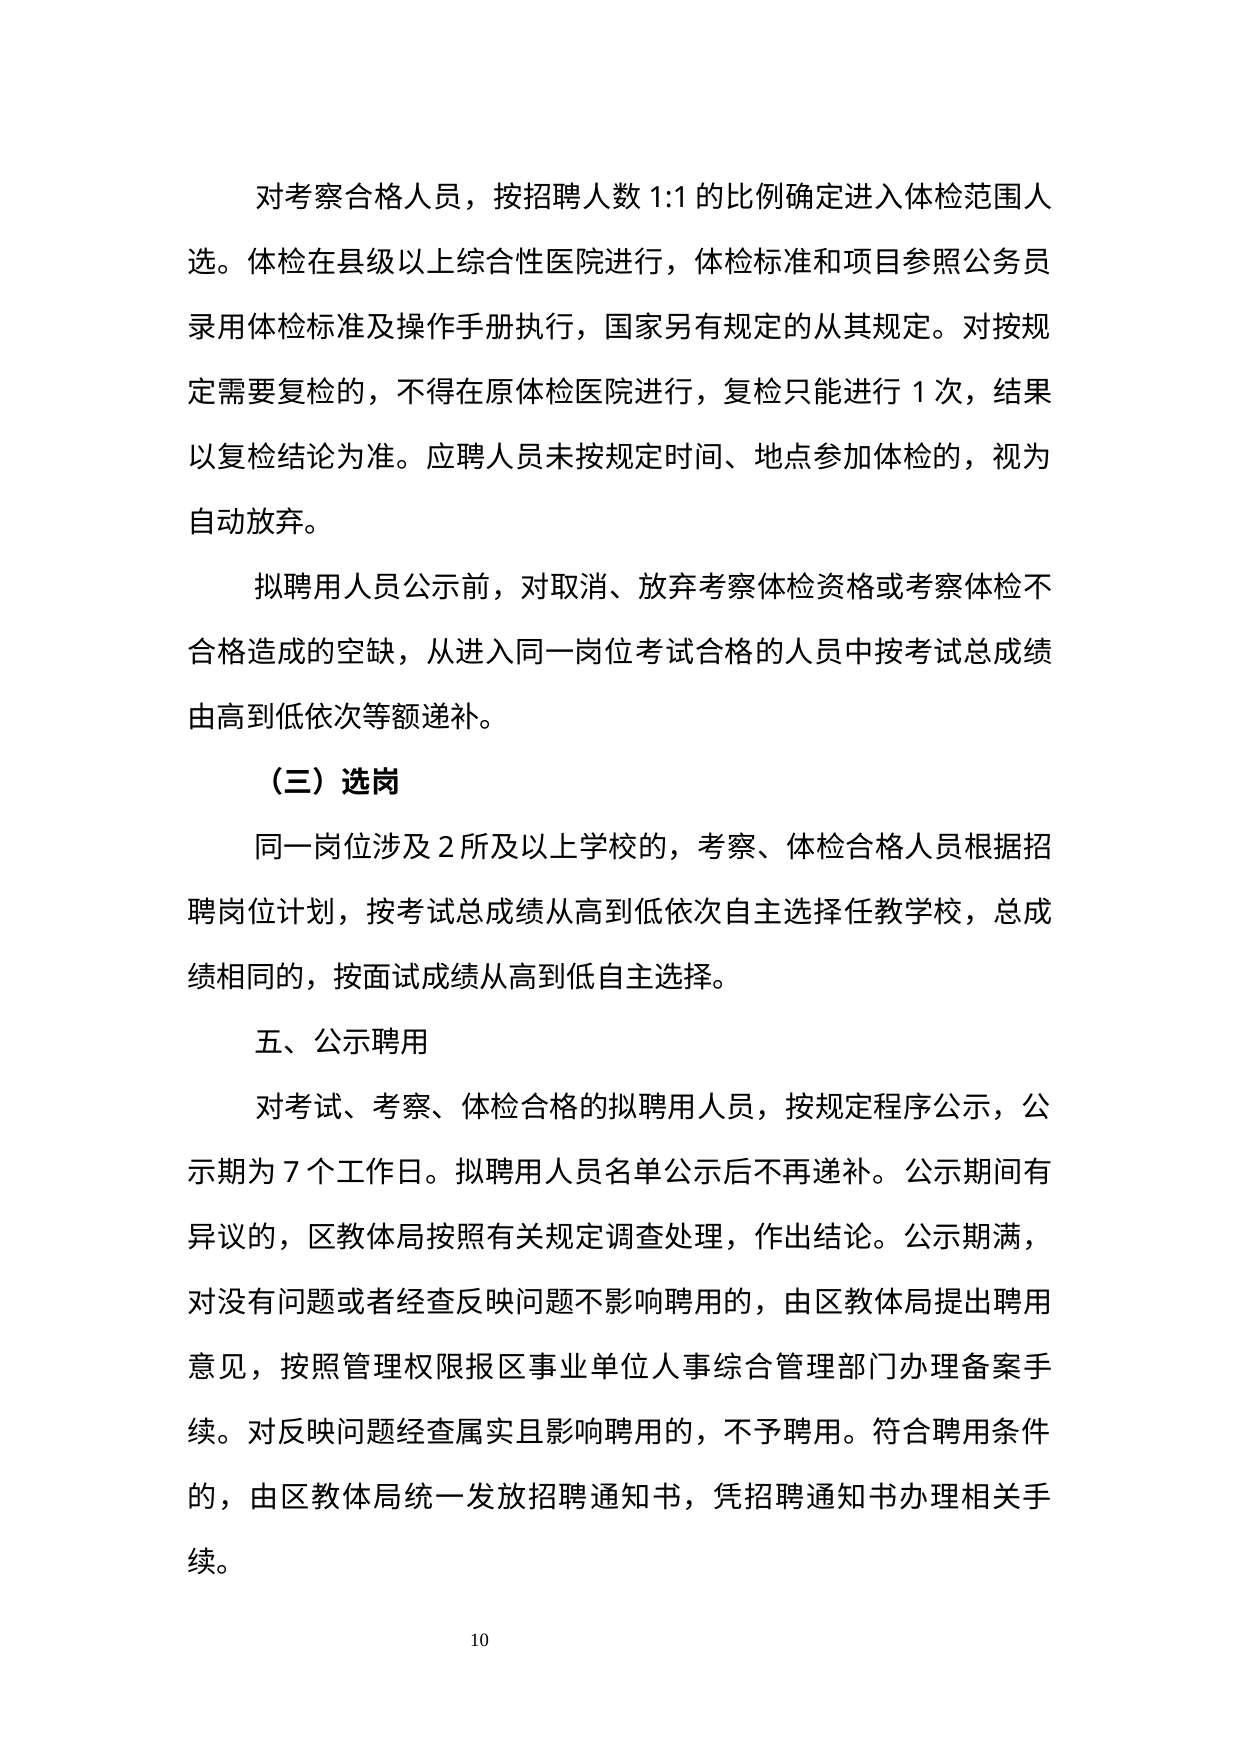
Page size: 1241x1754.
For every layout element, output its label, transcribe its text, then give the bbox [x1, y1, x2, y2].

text 同一岗位涉及2所及以上学校的，考察、体检合格人员根据招聘岗位计划，按考试总成绩从高到低依次自主选择任教学校，总成绩相同的，按面试成绩从高到低自主选择。 [187, 812, 1053, 1007]
text （三）选岗 [187, 747, 1053, 812]
text 拟聘用人员公示前，对取消、放弃考察体检资格或考察体检不合格造成的空缺，从进入同一岗位考试合格的人员中按考试总成绩由高到低依次等额递补。 [187, 552, 1053, 747]
text 五、公示聘用 [187, 1007, 1053, 1072]
text 对考察合格人员，按招聘人数1:1的比例确定进入体检范围人选。体检在县级以上综合性医院进行，体检标准和项目参照公务员录用体检标准及操作手册执行，国家另有规定的从其规定。对按规定需要复检的，不得在原体检医院进行，复检只能进行1次，结果以复检结论为准。应聘人员未按规定时间、地点参加体检的，视为自动放弃。 [187, 162, 1053, 552]
text 对考试、考察、体检合格的拟聘用人员，按规定程序公示，公示期为7个工作日。拟聘用人员名单公示后不再递补。公示期间有异议的，区教体局按照有关规定调查处理，作出结论。公示期满，对没有问题或者经查反映问题不影响聘用的，由区教体局提出聘用意见，按照管理权限报区事业单位人事综合管理部门办理备案手续。对反映问题经查属实且影响聘用的，不予聘用。符合聘用条件的，由区教体局统一发放招聘通知书，凭招聘通知书办理相关手续。 [187, 1072, 1053, 1592]
